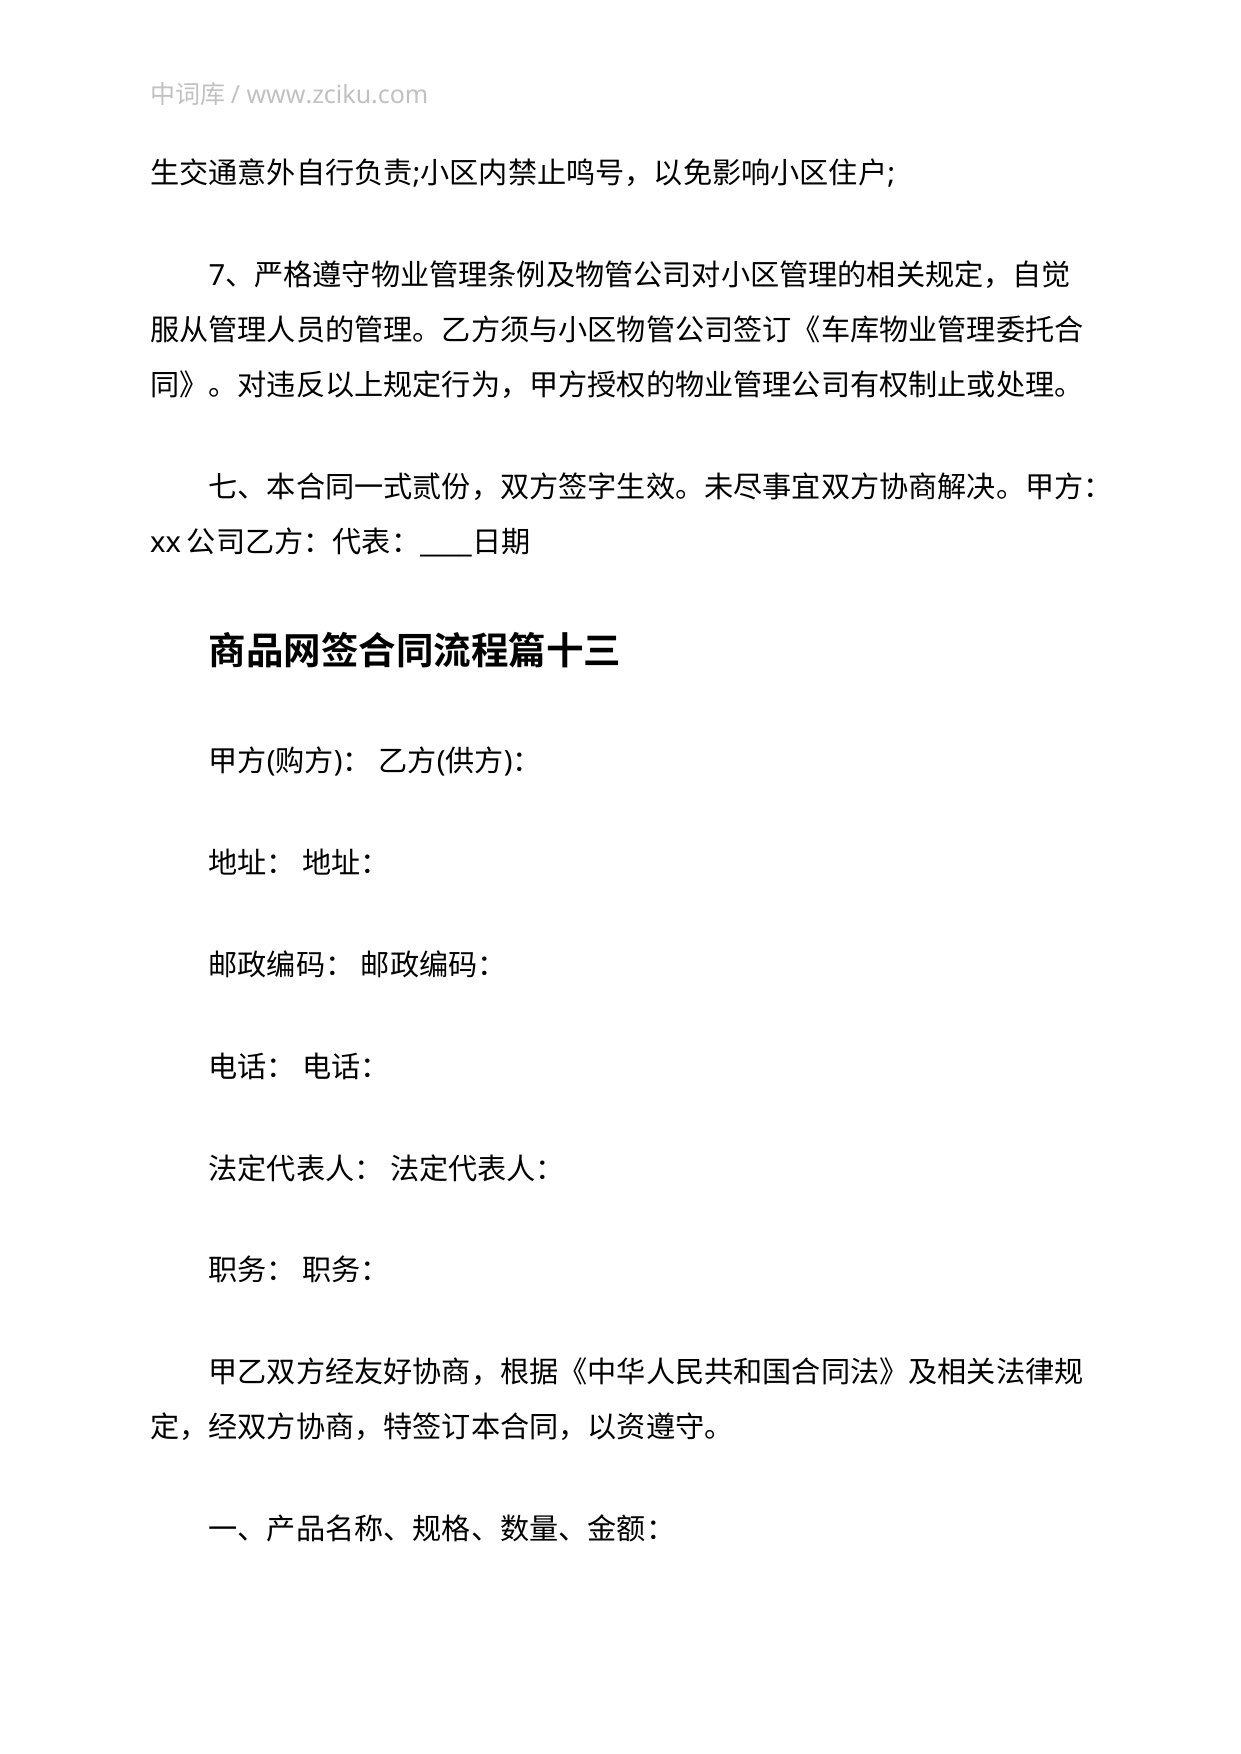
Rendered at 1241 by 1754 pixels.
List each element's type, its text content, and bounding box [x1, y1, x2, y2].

text 商品网签合同流程篇十三 [150, 621, 1090, 675]
text 甲方(购方)： 乙方(供方)： [150, 738, 1090, 780]
text 电话： 电话： [150, 1043, 1090, 1086]
text 七、本合同一式贰份，双方签字生效。未尽事宜双方协商解决。甲方：xx公司乙方：代表：____日期 [150, 464, 1090, 561]
text 一、产品名称、规格、数量、金额： [150, 1505, 1090, 1548]
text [150, 150, 1090, 192]
text 邮政编码： 邮政编码： [150, 942, 1090, 984]
text 法定代表人： 法定代表人： [150, 1145, 1090, 1187]
text 甲乙双方经友好协商，根据《中华人民共和国合同法》及相关法律规定，经双方协商，特签订本合同，以资遵守。 [150, 1349, 1090, 1446]
text 地址： 地址： [150, 840, 1090, 882]
text 职务： 职务： [150, 1247, 1090, 1289]
text 7、严格遵守物业管理条例及物管公司对小区管理的相关规定，自觉服从管理人员的管理。乙方须与小区物管公司签订《车库物业管理委托合同》。对违反以上规定行为，甲方授权的物业管理公司有权制止或处理。 [150, 252, 1090, 404]
